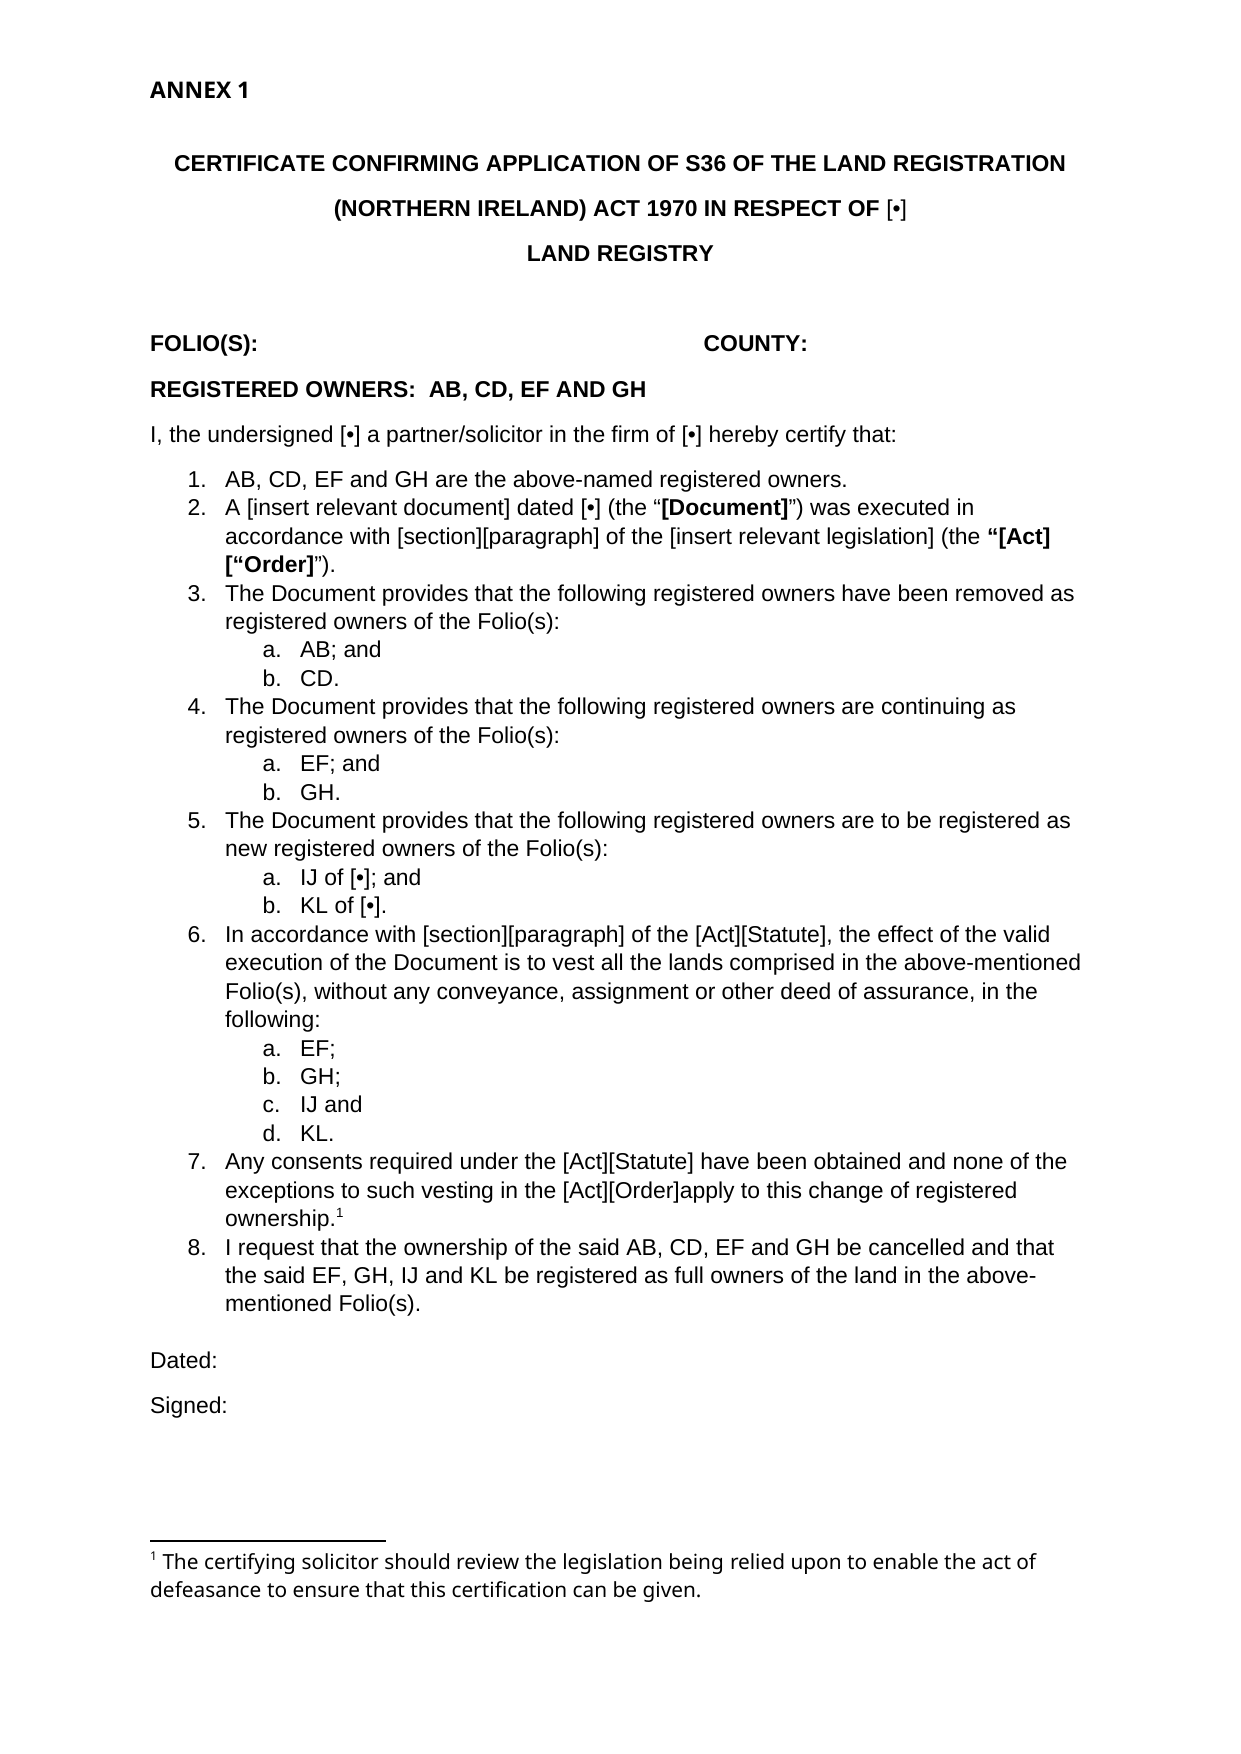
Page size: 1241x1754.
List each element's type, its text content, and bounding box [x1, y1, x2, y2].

text Dated: [150, 1347, 1090, 1374]
text Signed: [150, 1392, 1090, 1419]
list Any consents required under the [Act][Statute] have been obtained and none of the exceptions to such vesting in the [Act][Order]apply to this change of registered ownership. [187, 1148, 1090, 1231]
list AB, CD, EF and GH are the above-named registered owners. [187, 466, 1090, 492]
list In accordance with [section][paragraph] of the [Act][Statute], the effect of the valid execution of the Document is to vest all the lands comprised in the above-mentioned Folio(s), without any conveyance, assignment or other deed of assurance, in the following: [187, 921, 1090, 1032]
list IJ of [•]; and [262, 864, 1090, 890]
list I request that the ownership of the said AB, CD, EF and GH be cancelled and that the said EF, GH, IJ and KL be registered as full owners of the land in the above-mentioned Folio(s). [187, 1233, 1090, 1317]
list AB; and [262, 636, 1090, 663]
text (NORTHERN IRELAND) ACT 1970 IN RESPECT OF [•] [150, 195, 1090, 221]
text CERTIFICATE CONFIRMING APPLICATION OF S36 OF THE LAND REGISTRATION [150, 150, 1090, 176]
list KL of [•]. [262, 892, 1090, 919]
list EF; and [262, 750, 1090, 776]
list The Document provides that the following registered owners are continuing as registered owners of the Folio(s): [187, 693, 1090, 748]
list IJ and [262, 1091, 1090, 1118]
text I, the undersigned [•] a partner/solicitor in the firm of [•] hereby certify that: [150, 421, 1090, 447]
list A [insert relevant document] dated [•] (the “[Document]”) was executed in accordance with [section][paragraph] of the [insert relevant legislation] (the “[Act][“Order]”). [187, 494, 1090, 577]
list The Document provides that the following registered owners are to be registered as new registered owners of the Folio(s): [187, 807, 1090, 862]
list KL. [262, 1120, 1090, 1146]
text FOLIO(S): COUNTY: [150, 330, 1090, 357]
text REGISTERED OWNERS: AB, CD, EF AND GH [150, 376, 1090, 402]
list GH. [262, 778, 1090, 805]
list GH; [262, 1063, 1090, 1089]
list CD. [262, 665, 1090, 691]
list EF; [262, 1034, 1090, 1061]
text LAND REGISTRY [150, 240, 1090, 267]
list The Document provides that the following registered owners have been removed as registered owners of the Folio(s): [187, 579, 1090, 634]
